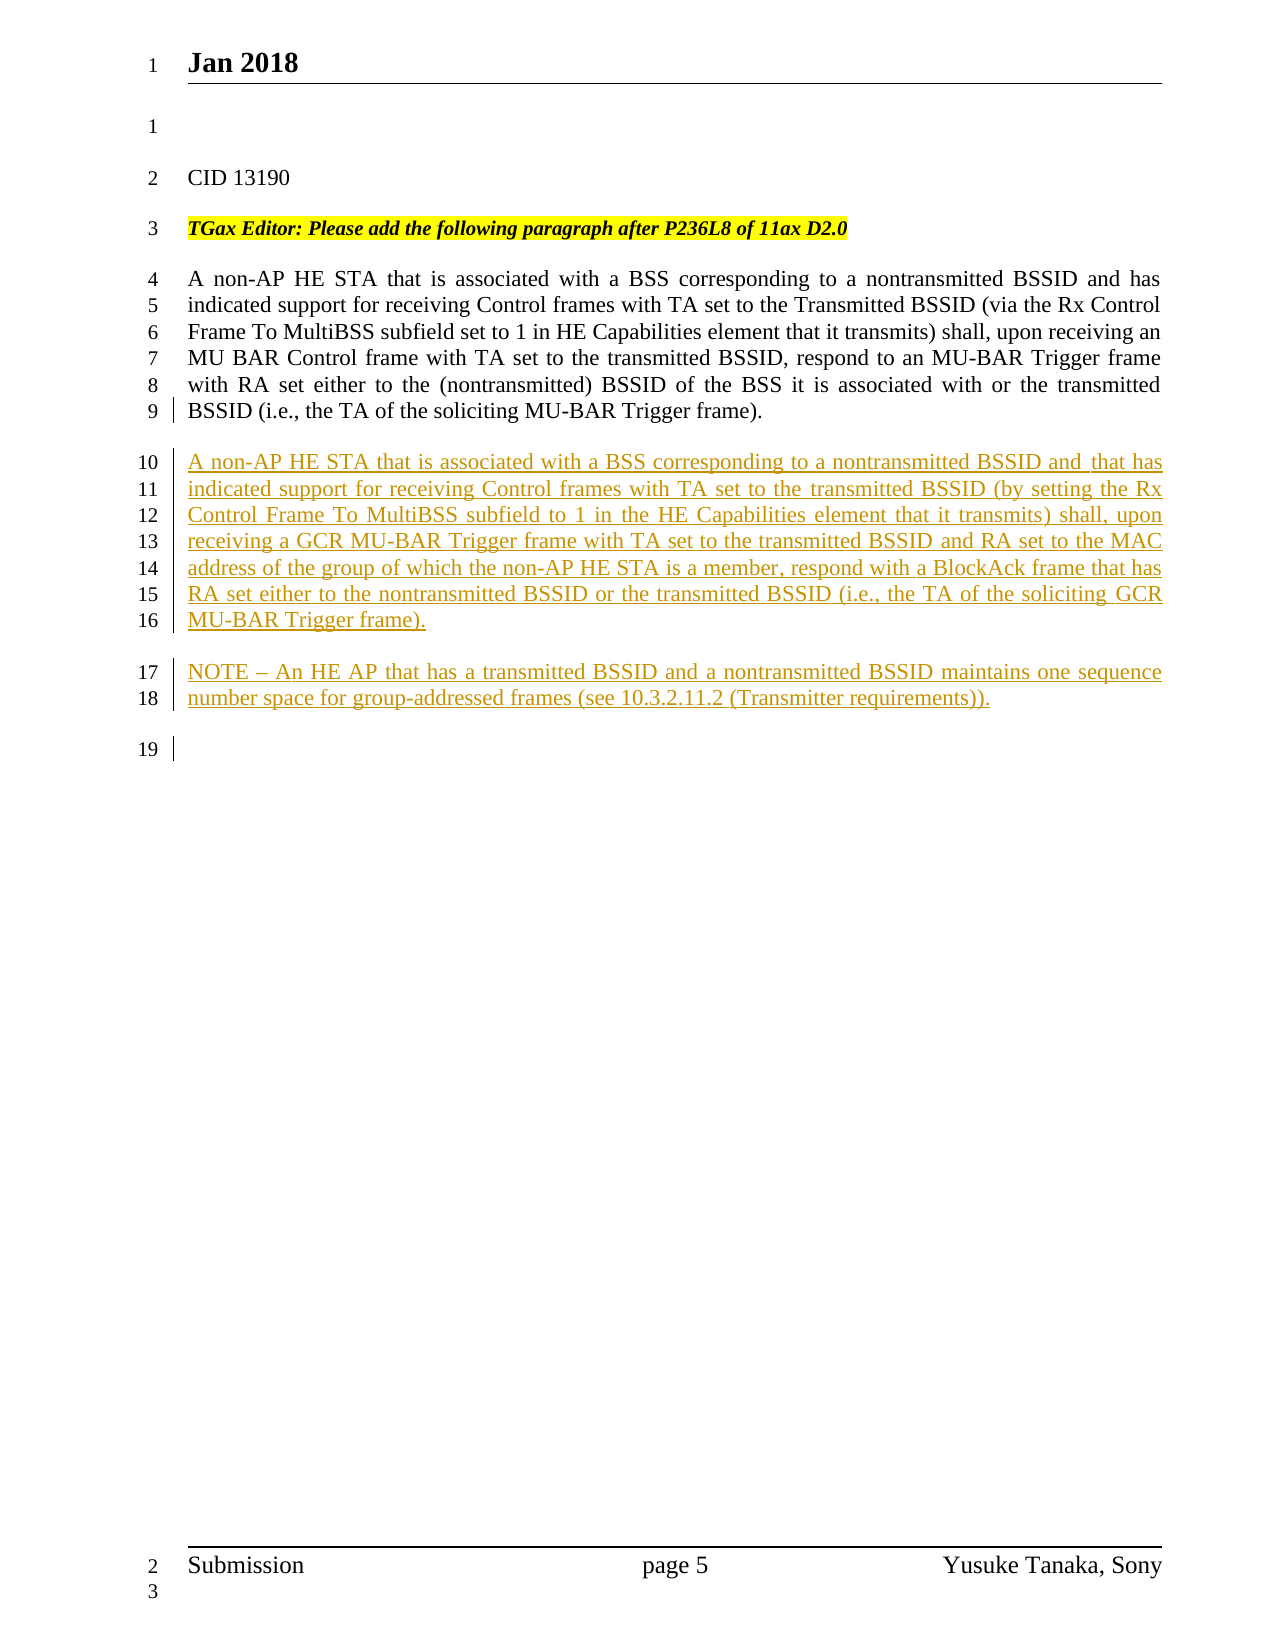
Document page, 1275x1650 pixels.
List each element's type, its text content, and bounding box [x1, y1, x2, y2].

text TGax Editor: Please add the following paragraph after P236L8 of 11ax D2.0 [187, 215, 1162, 240]
text CID 13190 [187, 164, 1162, 190]
text A non-AP HE STA that is associated with a BSS corresponding to a nontransmitted BSSID and has indicated support for receiving Control frames with TA set to the Transmitted BSSID (via the Rx Control Frame To MultiBSS subfield set to 1 in HE Capabilities element that it transmits) shall, upon receiving an MU BAR Control frame with TA set to the transmitted BSSID, respond to an MU-BAR Trigger frame with RA set either to the (nontransmitted) BSSID of the BSS it is associated with or the transmitted BSSID (i.e., the TA of the soliciting MU-BAR Trigger frame). [187, 265, 1162, 423]
